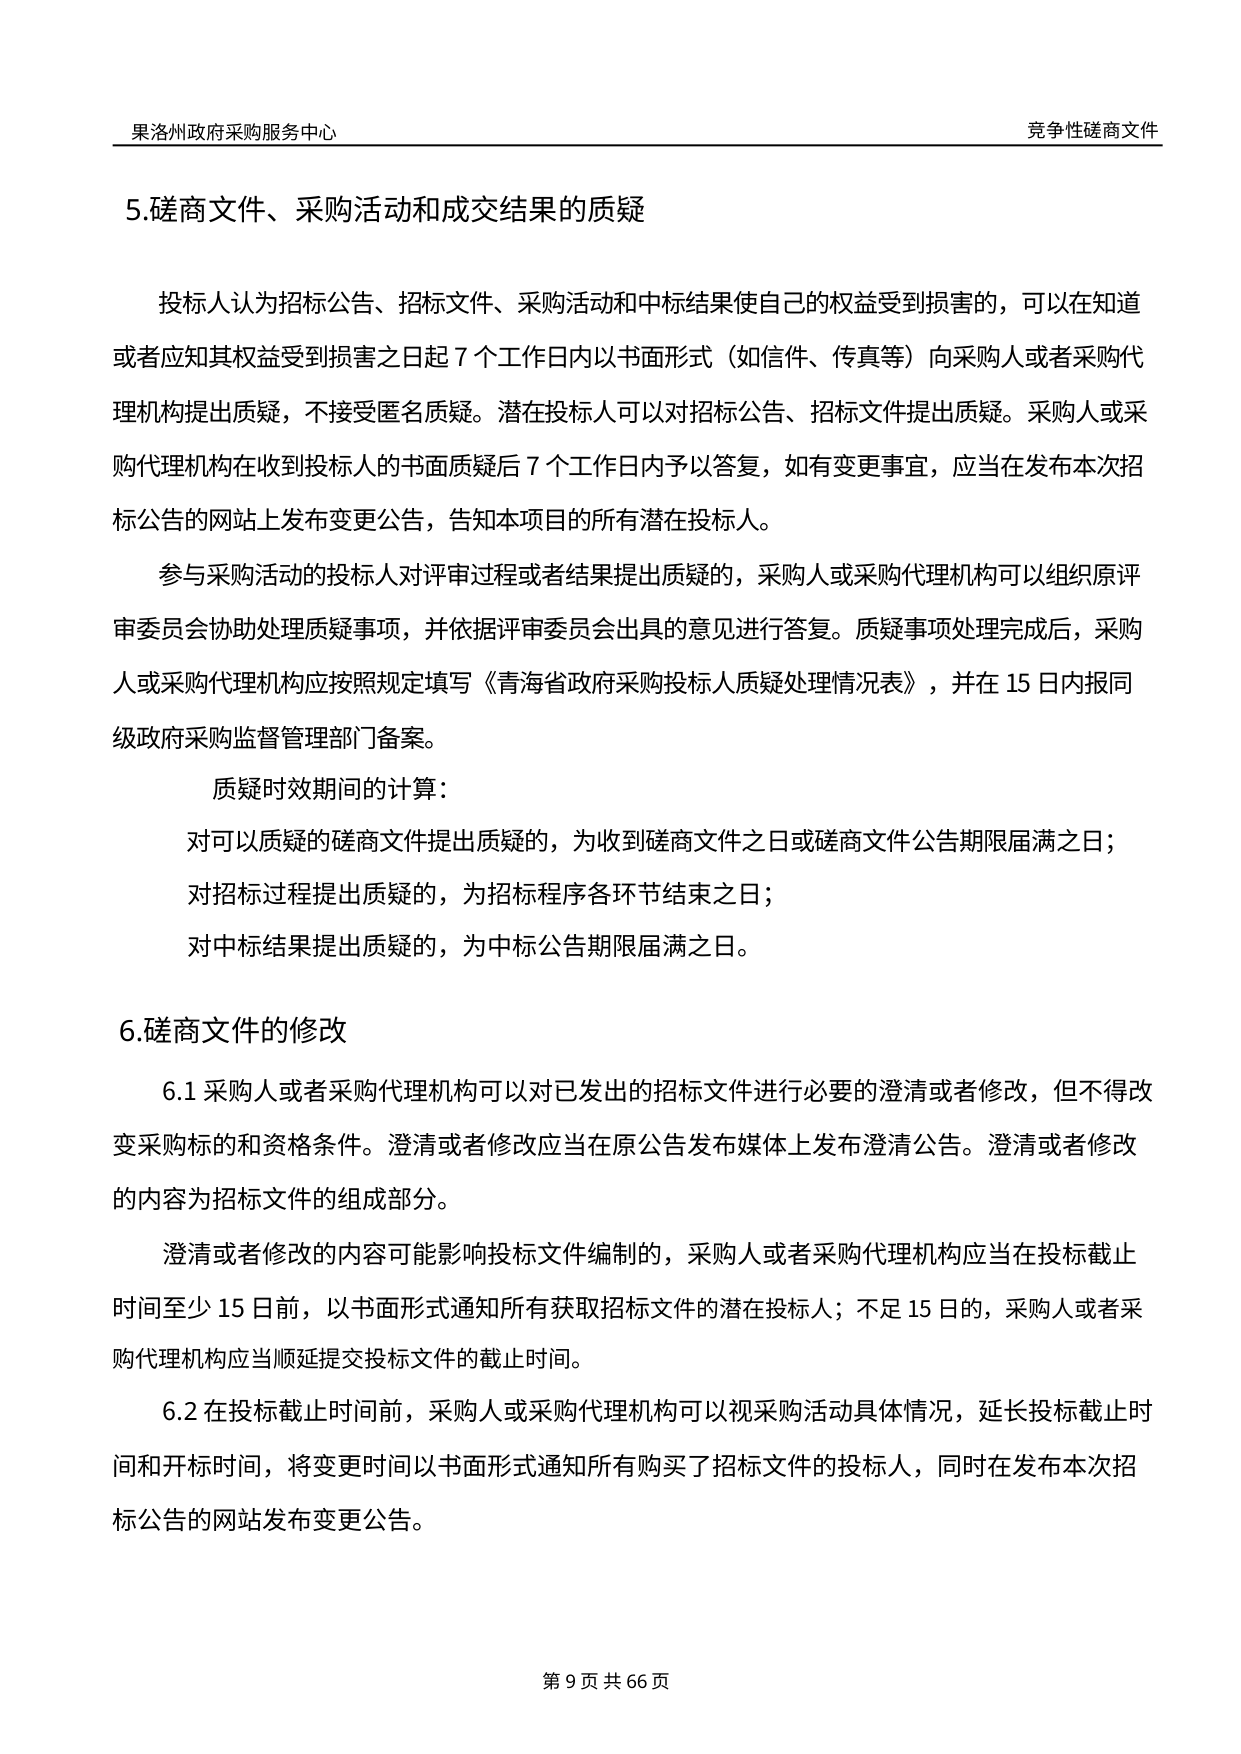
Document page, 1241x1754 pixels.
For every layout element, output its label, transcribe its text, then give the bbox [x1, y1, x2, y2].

subtitle 6.磋商文件的修改 [119, 1007, 1155, 1050]
text 投标人认为招标公告、招标文件、采购活动和中标结果使自己的权益受到损害的，可以在知道或者应知其权益受到损害之日起7个工作日内以书面形式（如信件、传真等）向采购人或者采购代理机构提出质疑，不接受匿名质疑。潜在投标人可以对招标公告、招标文件提出质疑。采购人或采购代理机构在收到投标人的书面质疑后7个工作日内予以答复，如有变更事宜，应当在发布本次招标公告的网站上发布变更公告，告知本项目的所有潜在投标人。 [112, 283, 1155, 537]
text 质疑时效期间的计算： [162, 773, 1155, 804]
text 澄清或者修改的内容可能影响投标文件编制的，采购人或者采购代理机构应当在投标截止时间至少15日前，以书面形式通知所有获取招标文件的潜在投标人；不足15日的，采购人或者采购代理机构应当顺延提交投标文件的截止时间。 [112, 1234, 1155, 1374]
list 对可以质疑的磋商文件提出质疑的，为收到磋商文件之日或磋商文件公告期限届满之日； [162, 821, 1155, 857]
text 参与采购活动的投标人对评审过程或者结果提出质疑的，采购人或采购代理机构可以组织原评审委员会协助处理质疑事项，并依据评审委员会出具的意见进行答复。质疑事项处理完成后，采购人或采购代理机构应按照规定填写《青海省政府采购投标人质疑处理情况表》，并在15日内报同级政府采购监督管理部门备案。 [112, 555, 1155, 754]
list 对招标过程提出质疑的，为招标程序各环节结束之日； [162, 874, 1155, 910]
text 6.1 采购人或者采购代理机构可以对已发出的招标文件进行必要的澄清或者修改，但不得改变采购标的和资格条件。澄清或者修改应当在原公告发布媒体上发布澄清公告。澄清或者修改的内容为招标文件的组成部分。 [112, 1071, 1155, 1216]
list 对中标结果提出质疑的，为中标公告期限届满之日。 [162, 927, 1155, 963]
text 6.2 在投标截止时间前，采购人或采购代理机构可以视采购活动具体情况，延长投标截止时间和开标时间，将变更时间以书面形式通知所有购买了招标文件的投标人，同时在发布本次招标公告的网站发布变更公告。 [112, 1392, 1155, 1537]
subtitle 5.磋商文件、采购活动和成交结果的质疑 [96, 187, 1155, 229]
